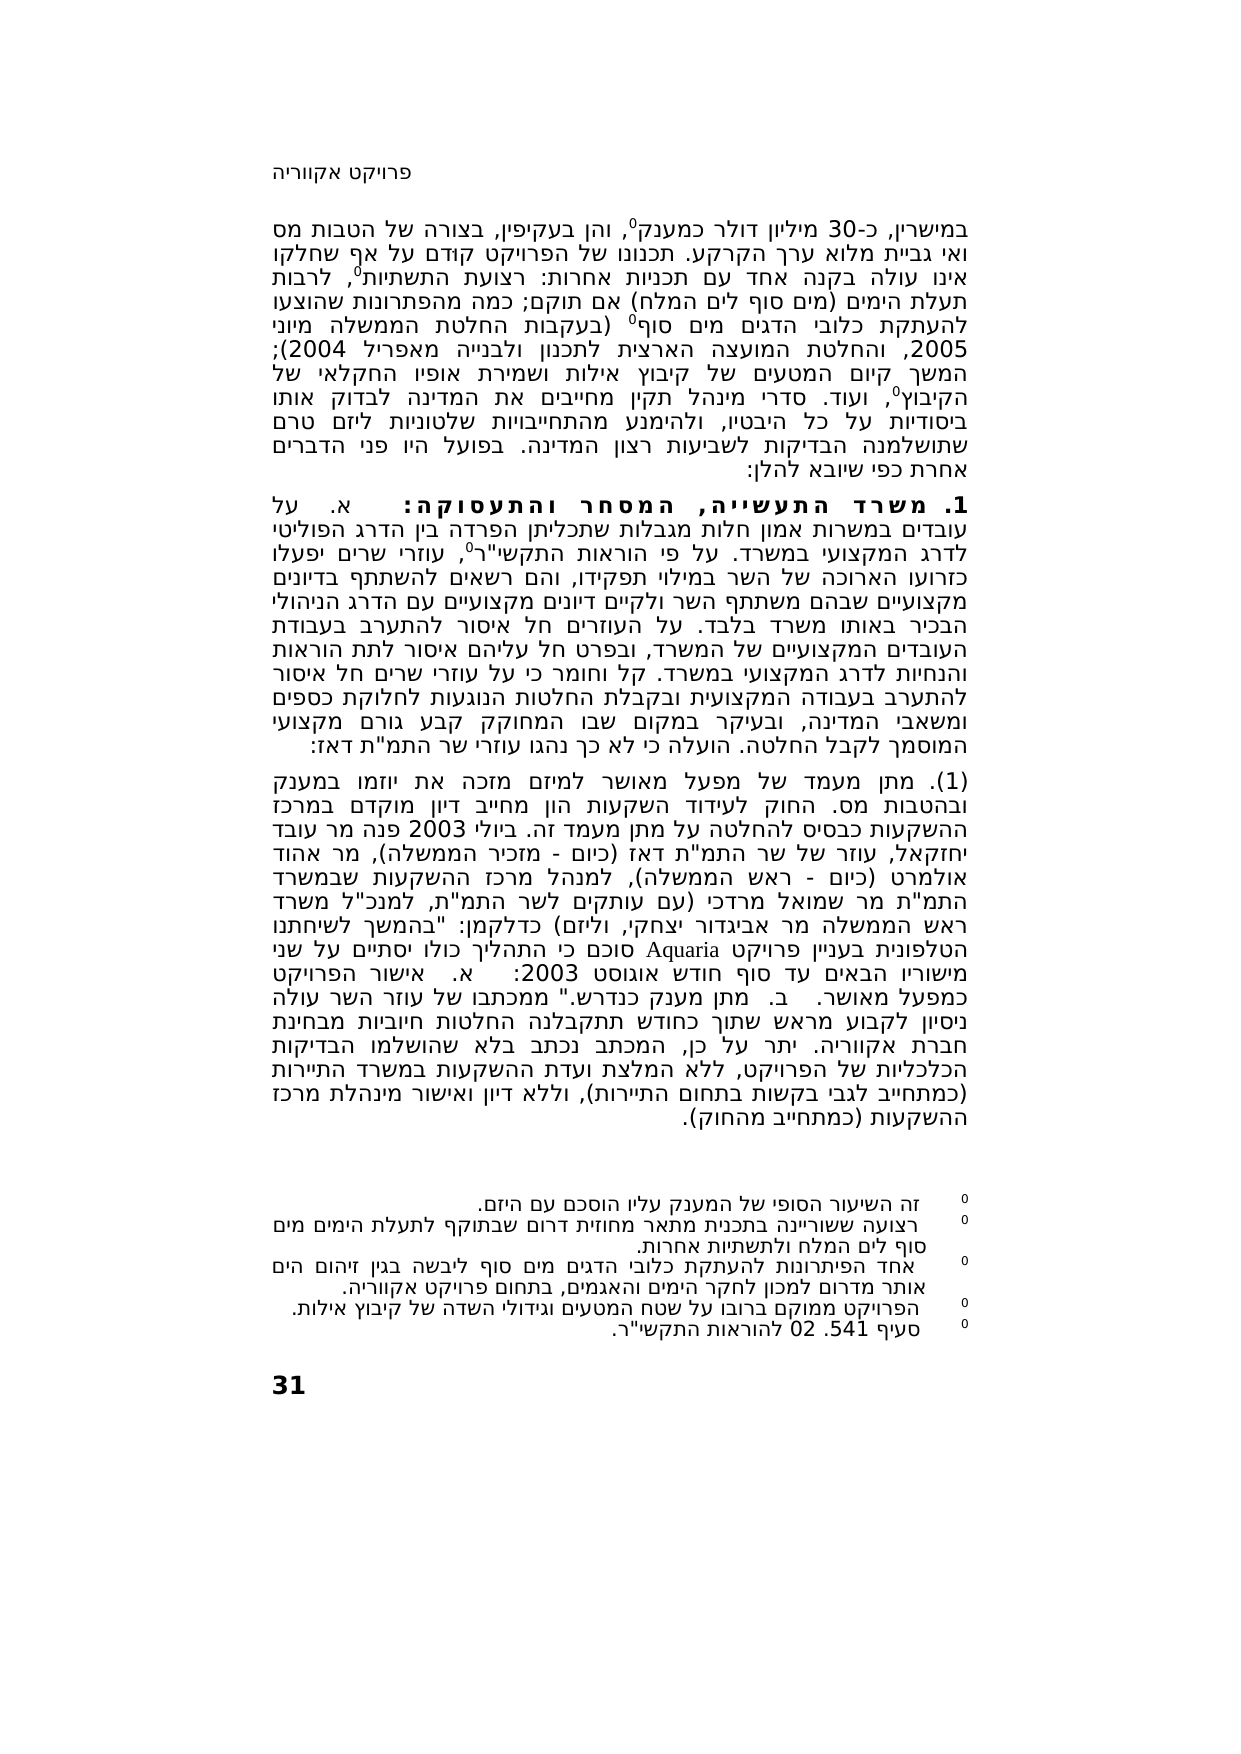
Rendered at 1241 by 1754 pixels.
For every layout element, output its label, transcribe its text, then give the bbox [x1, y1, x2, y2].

text (1). מתן מעמד של מפעל מאושר למיזם מזכה את יוזמו במענק ובהטבות מס. החוק לעידוד השקעות הון מחייב דיון מוקדם במרכז ההשקעות כבסיס להחלטה על מתן מעמד זה. ביולי 2003 פנה מר עובד יחזקאל, עוזר של שר התמ"ת דאז (כיום - מזכיר הממשלה), מר אהוד אולמרט (כיום - ראש הממשלה), למנהל מרכז ההשקעות שבמשרד התמ"ת מר שמואל מרדכי (עם עותקים לשר התמ"ת, למנכ"ל משרד ראש הממשלה מר אביגדור יצחקי, וליזם) כדלקמן: "בהמשך לשיחתנו הטלפונית בעניין פרויקט Aquaria סוכם כי התהליך כולו יסתיים על שני מישוריו הבאים עד סוף חודש אוגוסט 2003: א. אישור הפרויקט כמפעל מאושר. ב. מתן מענק כנדרש." ממכתבו של עוזר השר עולה ניסיון לקבוע מראש שתוך כחודש תתקבלנה החלטות חיוביות מבחינת חברת אקווריה. יתר על כן, המכתב נכתב בלא שהושלמו הבדיקות הכלכליות של הפרויקט, ללא המלצת ועדת ההשקעות במשרד התיירות (כמתחייב לגבי בקשות בתחום התיירות), וללא דיון ואישור מינהלת מרכז ההשקעות (כמתחייב מהחוק). [272, 771, 968, 1130]
text במישרין, כ-30 מיליון דולר כמענק, והן בעקיפין, בצורה של הטבות מס ואי גביית מלוא ערך הקרקע. תכנונו של הפרויקט קוּדם על אף שחלקו אינו עולה בקנה אחד עם תכניות אחרות: רצועת התשתיות, לרבות תעלת הימים (מים סוף לים המלח) אם תוקם; כמה מהפתרונות שהוצעו להעתקת כלובי הדגים מים סוף (בעקבות החלטת הממשלה מיוני 2005, והחלטת המועצה הארצית לתכנון ולבנייה מאפריל 2004); המשך קיום המטעים של קיבוץ אילות ושמירת אופיו החקלאי של הקיבוץ, ועוד. סדרי מינהל תקין מחייבים את המדינה לבדוק אותו ביסודיות על כל היבטיו, ולהימנע מהתחייבויות שלטוניות ליזם טרם שתושלמנה הבדיקות לשביעות רצון המדינה. בפועל היו פני הדברים אחרת כפי שיובא להלן: [272, 218, 968, 482]
text 1. משרד התעשייה, המסחר והתעסוקה: א. על עובדים במשרות אמון חלות מגבלות שתכליתן הפרדה בין הדרג הפוליטי לדרג המקצועי במשרד. על פי הוראות התקשי"ר, עוזרי שרים יפעלו כזרועו הארוכה של השר במילוי תפקידו, והם רשאים להשתתף בדיונים מקצועיים שבהם משתתף השר ולקיים דיונים מקצועיים עם הדרג הניהולי הבכיר באותו משרד בלבד. על העוזרים חל איסור להתערב בעבודת העובדים המקצועיים של המשרד, ובפרט חל עליהם איסור לתת הוראות והנחיות לדרג המקצועי במשרד. קל וחומר כי על עוזרי שרים חל איסור להתערב בעבודה המקצועית ובקבלת החלטות הנוגעות לחלוקת כספים ומשאבי המדינה, ובעיקר במקום שבו המחוקק קבע גורם מקצועי המוסמך לקבל החלטה. הועלה כי לא כך נהגו עוזרי שר התמ"ת דאז: [272, 494, 968, 758]
